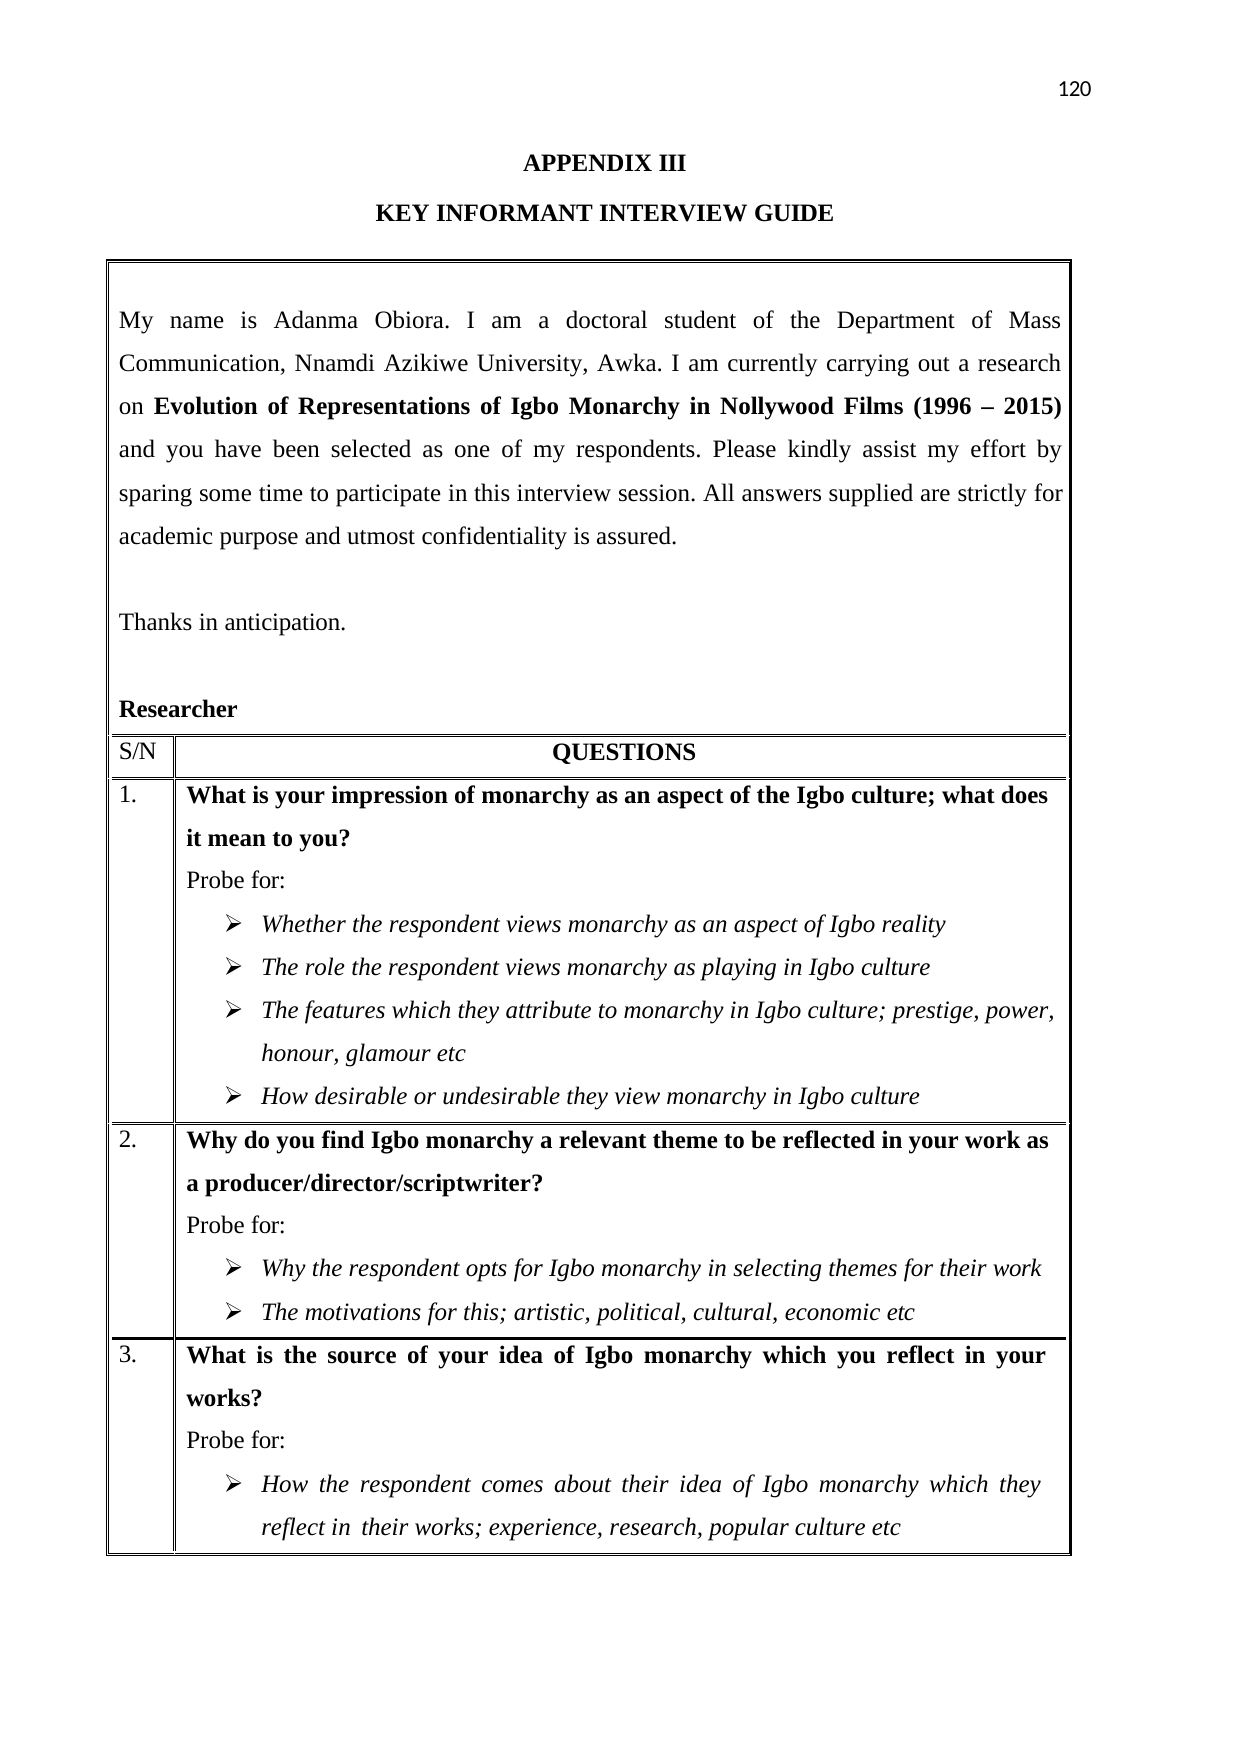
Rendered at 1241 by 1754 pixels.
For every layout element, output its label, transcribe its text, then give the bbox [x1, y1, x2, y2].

table_cell 2. [108, 1122, 175, 1337]
table_cell Why do you find Igbo monarchy a relevant theme to be reflected in your work as a producer/director/scriptwriter? Probe for: Why the respondent opts for Igbo monarchy in selecting themes for their work The motivations for this; artistic, political, cultural, economic etc [175, 1122, 1070, 1337]
table_header My name is Adanma Obiora. I am a doctoral student of the Department of Mass Communication, Nnamdi Azikiwe University, Awka. I am currently carrying out a research on Evolution of Representations of Igbo Monarchy in Nollywood Films (1996 – 2015) and you have been selected as one of my respondents. Please kindly assist my effort by sparing some time to participate in this interview session. All answers supplied are strictly for academic purpose and utmost confidentiality is assured. Thanks in anticipation. Researcher [109, 263, 1069, 733]
table_cell What is the source of your idea of Igbo monarchy which you reflect in your works? Probe for: How the respondent comes about their idea of Igbo monarchy which they reflect in their works; experience, research, popular culture etc [175, 1337, 1069, 1553]
table_cell 1. [108, 777, 175, 1122]
table_cell QUESTIONS [176, 734, 1069, 777]
text APPENDIX III [120, 148, 1090, 177]
table_cell 3. [109, 1337, 175, 1553]
text KEY INFORMANT INTERVIEW GUIDE [120, 198, 1090, 227]
table_cell What is your impression of monarchy as an aspect of the Igbo culture; what does it mean to you? Probe for: Whether the respondent views monarchy as an aspect of Igbo reality The role the respondent views monarchy as playing in Igbo culture The features which they attribute to monarchy in Igbo culture; prestige, power, honour, glamour etc How desirable or undesirable they view monarchy in Igbo culture [175, 777, 1070, 1122]
table_cell S/N [109, 734, 173, 777]
